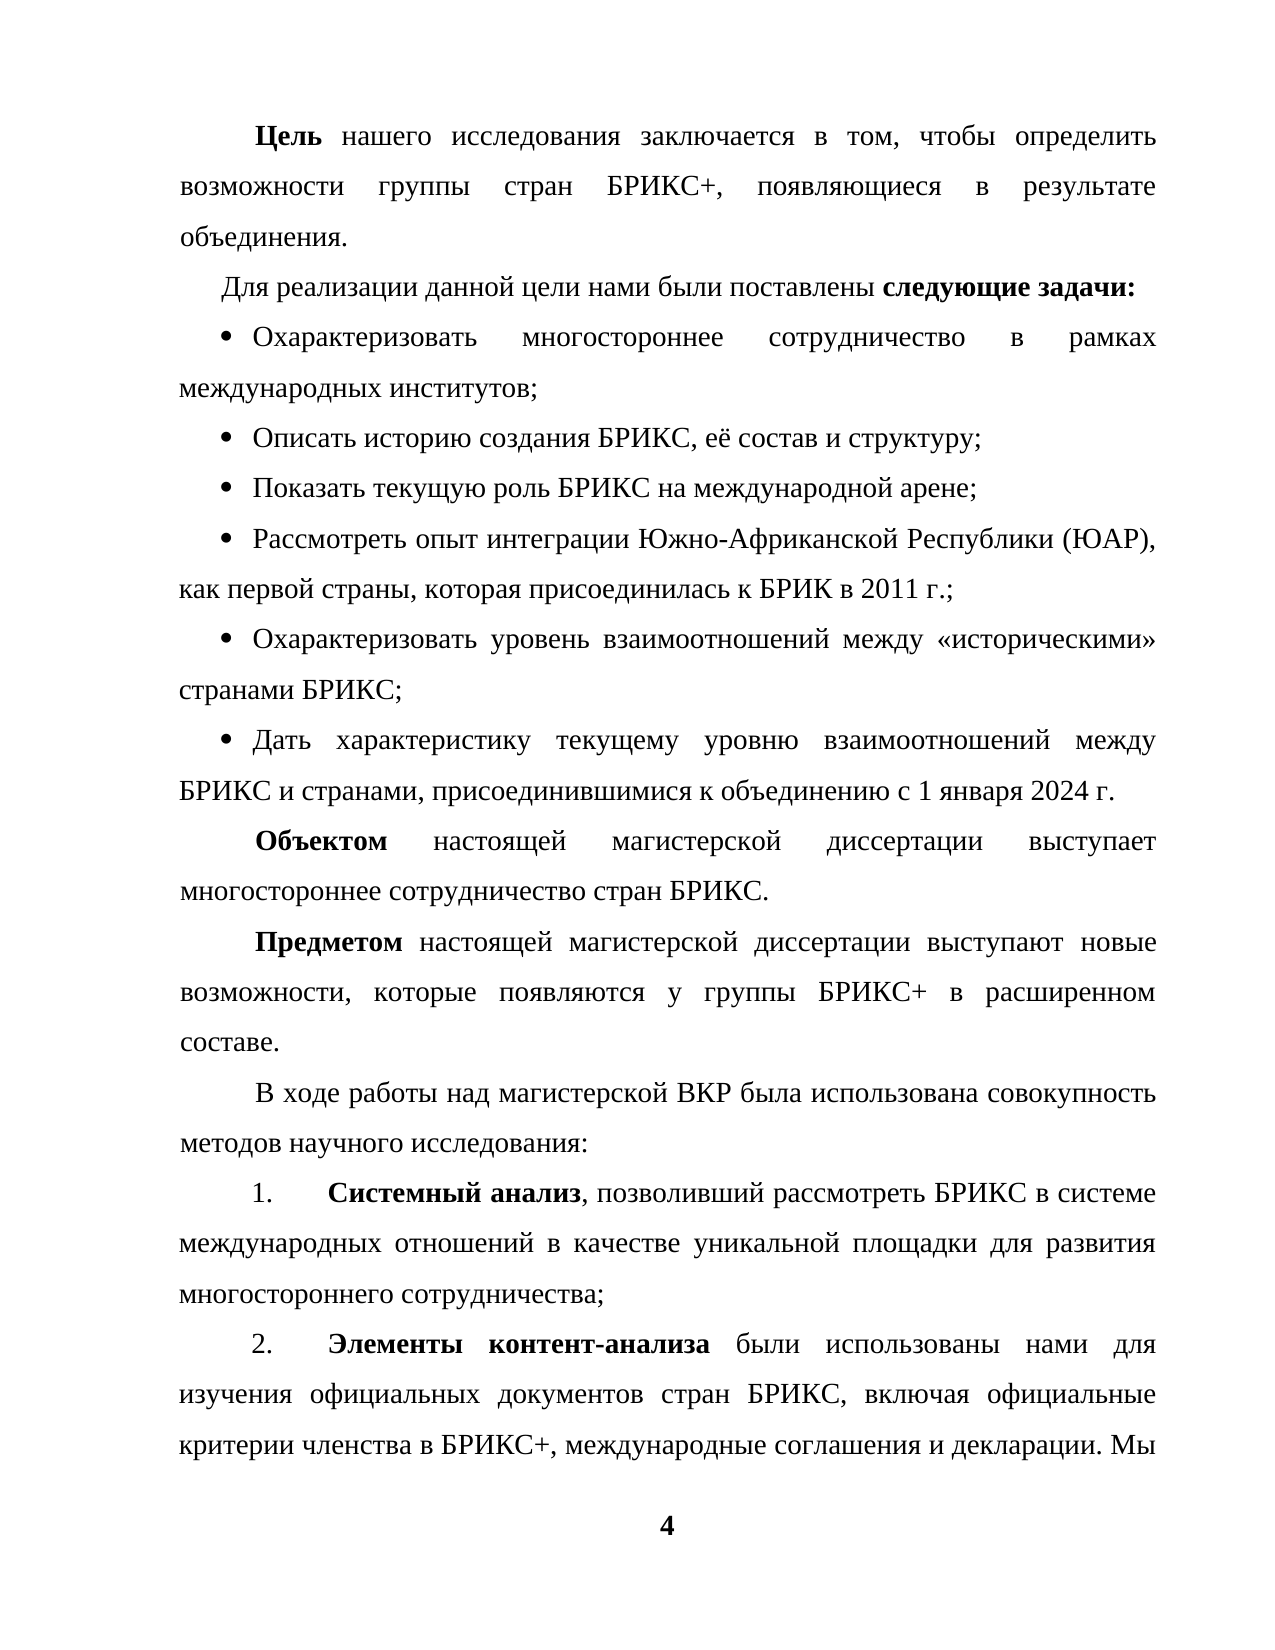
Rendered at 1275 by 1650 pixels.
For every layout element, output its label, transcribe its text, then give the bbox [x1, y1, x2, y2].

list Показать текущую роль БРИКС на международной арене; [178, 471, 1157, 504]
list Рассмотреть опыт интеграции Южно-Африканской Республики (ЮАР), как первой страны, которая присоединилась к БРИК в 2011 г.; [178, 521, 1157, 605]
text Объектом настоящей магистерской диссертации выступает многостороннее сотрудничество стран БРИКС. [180, 823, 1157, 907]
text Предметом настоящей магистерской диссертации выступают новые возможности, которые появляются у группы БРИКС+ в расширенном составе. [180, 924, 1157, 1058]
list Дать характеристику текущему уровню взаимоотношений между БРИКС и странами, присоединившимися к объединению с 1 января 2024 г. [178, 722, 1157, 806]
text Цель нашего исследования заключается в том, чтобы определить возможности группы стран БРИКС+, появляющиеся в результате объединения. [180, 118, 1157, 252]
list Описать историю создания БРИКС, её состав и структуру; [178, 420, 1157, 454]
list Охарактеризовать многостороннее сотрудничество в рамках международных институтов; [178, 319, 1157, 403]
text В ходе работы над магистерской ВКР была использована совокупность методов научного исследования: [180, 1075, 1157, 1158]
text Для реализации данной цели нами были поставлены следующие задачи: [178, 269, 1157, 303]
list Системный анализ, позволивший рассмотреть БРИКС в системе международных отношений в качестве уникальной площадки для развития многостороннего сотрудничества; [178, 1175, 1157, 1309]
list Охарактеризовать уровень взаимоотношений между «историческими» странами БРИКС; [178, 622, 1157, 706]
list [178, 1326, 1157, 1460]
